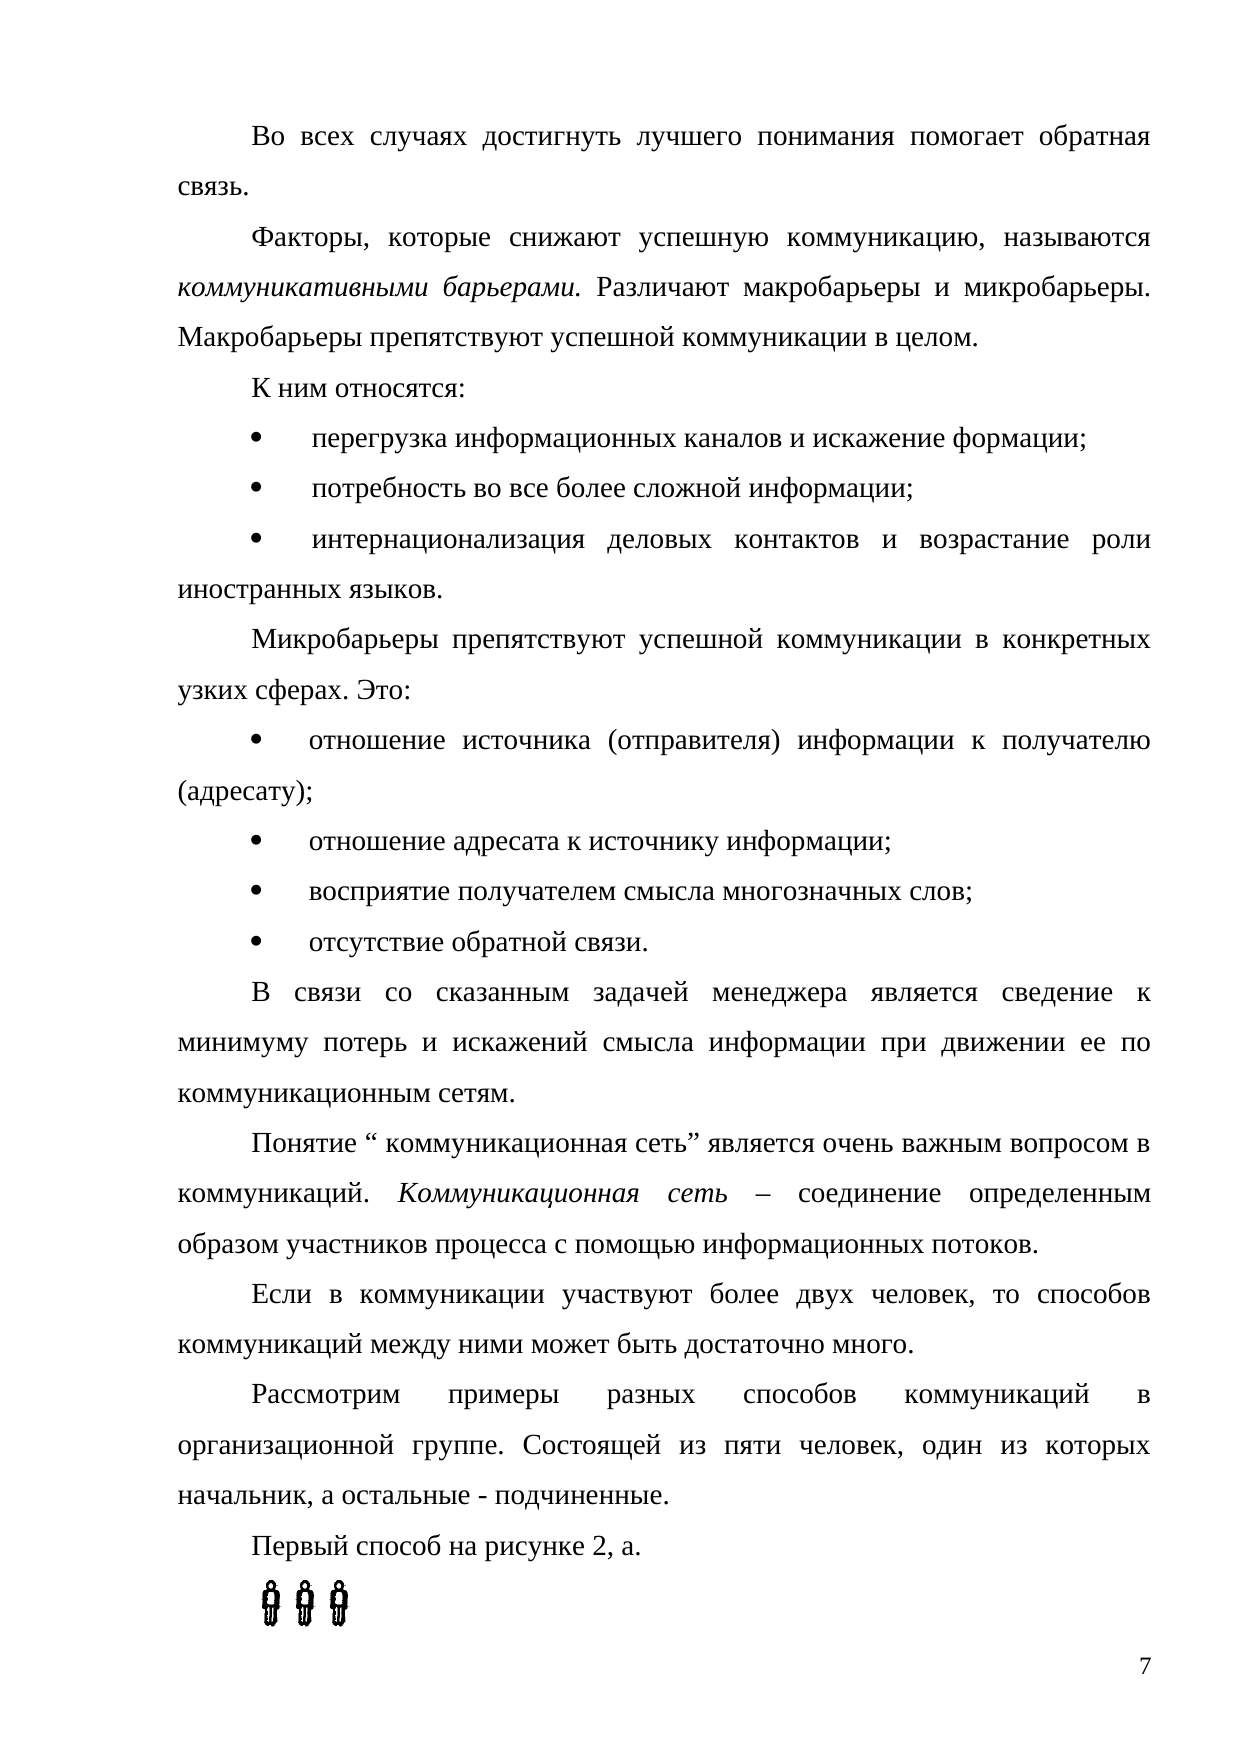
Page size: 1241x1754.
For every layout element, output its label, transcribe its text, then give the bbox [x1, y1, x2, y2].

text Первый способ на рисунке 2, а. [177, 1528, 1152, 1561]
text Факторы, которые снижают успешную коммуникацию, называются коммуникативными барьерами. Различают макробарьеры и микробарьеры. Макробарьеры препятствуют успешной коммуникации в целом. [177, 219, 1152, 353]
text В связи со сказанным задачей менеджера является сведение к минимуму потерь и искажений смысла информации при движении ее по коммуникационным сетям. [177, 974, 1152, 1108]
list отсутствие обратной связи. [177, 924, 1152, 957]
text К ним относятся: [177, 370, 1152, 403]
text Если в коммуникации участвуют более двух человек, то способов коммуникаций между ними может быть достаточно много. [177, 1276, 1152, 1360]
list потребность во все более сложной информации; [177, 470, 1152, 504]
list восприятие получателем смысла многозначных слов; [177, 873, 1152, 907]
picture [292, 1577, 319, 1630]
text Понятие “ коммуникационная сеть” является очень важным вопросом в коммуникаций. Коммуникационная сеть – соединение определенным образом участников процесса с помощью информационных потоков. [177, 1125, 1152, 1259]
text Во всех случаях достигнуть лучшего понимания помогает обратная связь. [177, 118, 1152, 202]
picture [326, 1577, 353, 1630]
list перегрузка информационных каналов и искажение формации; [177, 420, 1152, 454]
text Микробарьеры препятствуют успешной коммуникации в конкретных узких сферах. Это: [177, 622, 1152, 705]
picture [258, 1577, 285, 1630]
text Рассмотрим примеры разных способов коммуникаций в организационной группе. Состоящей из пяти человек, один из которых начальник, а остальные - подчиненные. [177, 1377, 1152, 1511]
list интернационализация деловых контактов и возрастание роли иностранных языков. [177, 521, 1152, 605]
list отношение источника (отправителя) информации к получателю (адресату); [177, 722, 1152, 806]
list отношение адресата к источнику информации; [177, 823, 1152, 857]
